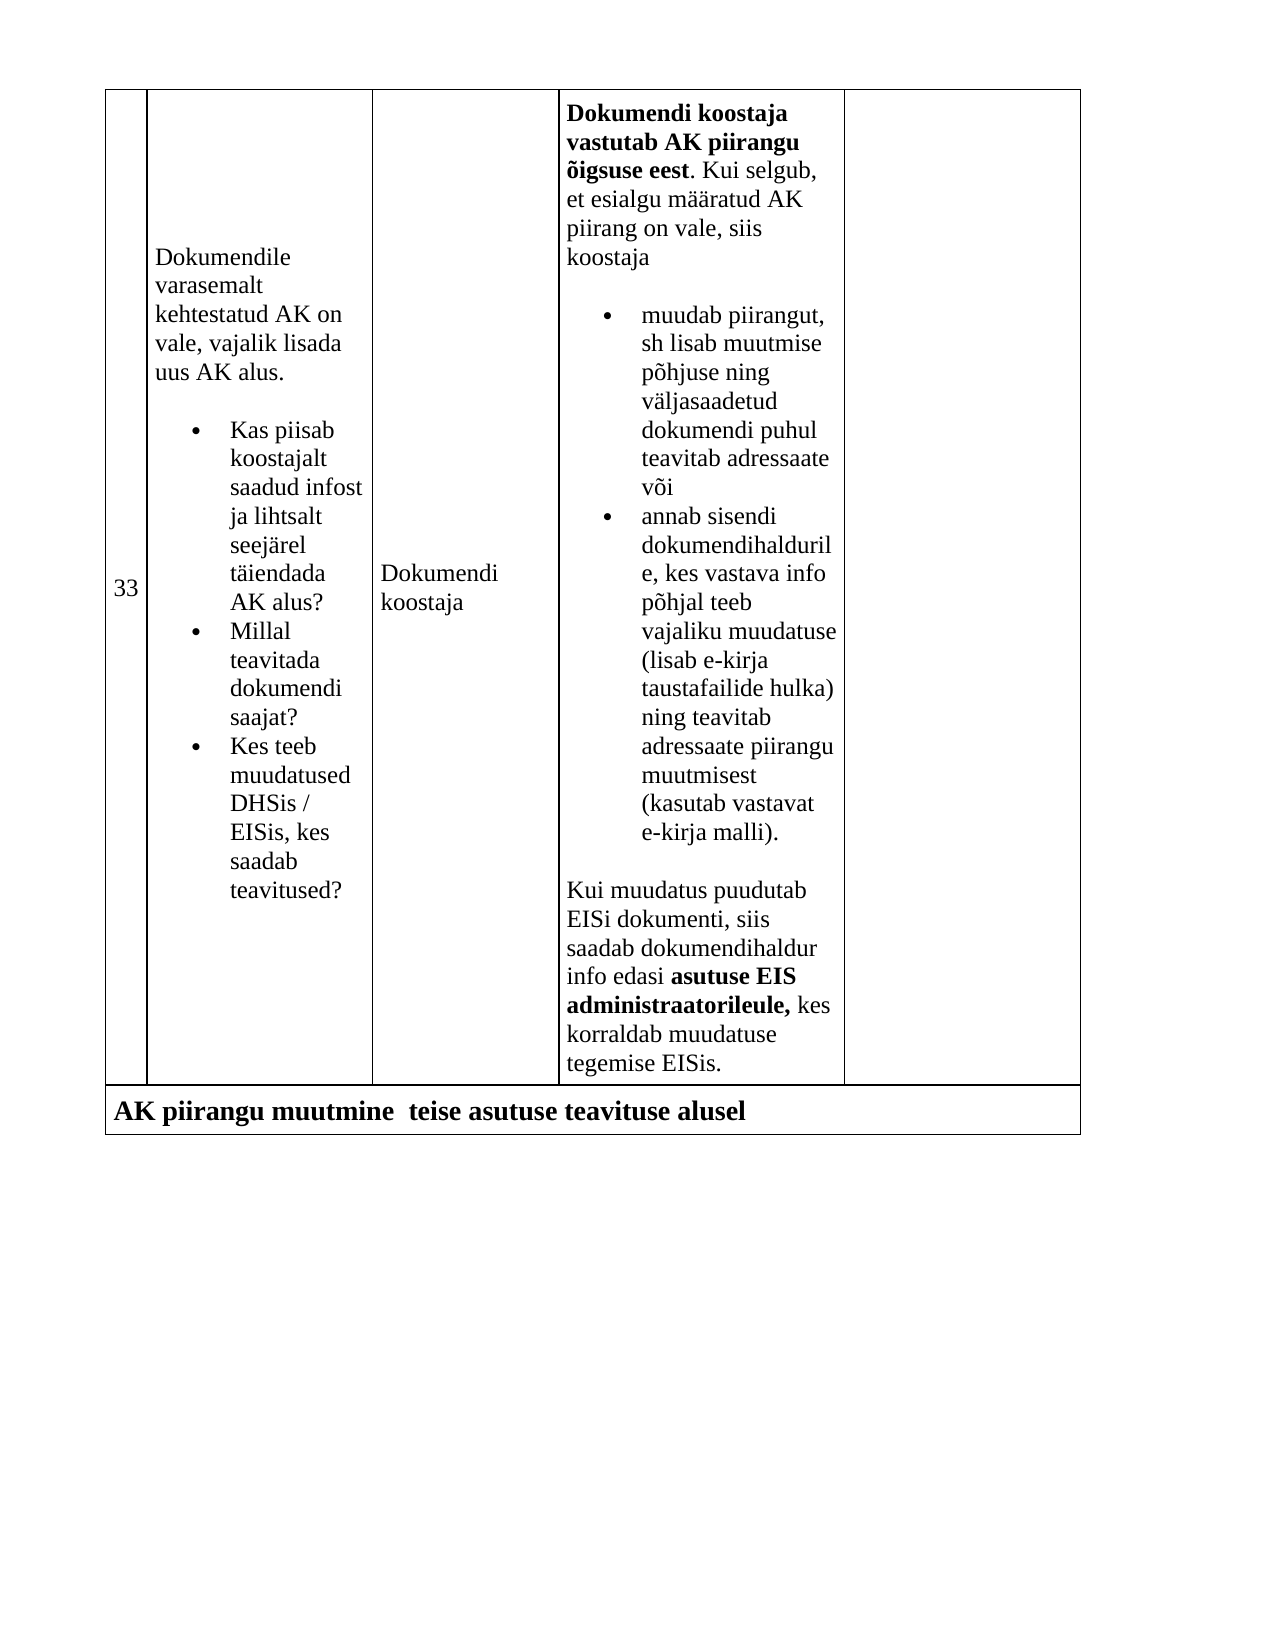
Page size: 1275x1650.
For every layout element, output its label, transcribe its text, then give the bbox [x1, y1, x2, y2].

table_cell [845, 90, 1080, 1084]
table_cell 33 [106, 90, 146, 1084]
table_cell Dokumendi koostaja [373, 90, 558, 1084]
table_cell Dokumendi koostaja vastutab AK piirangu õigsuse eest. Kui selgub, et esialgu määratud AK piirang on vale, siis koostaja muudab piirangut, sh lisab muutmise põhjuse ning väljasaadetud dokumendi puhul teavitab adressaate või annab sisendi dokumendihaldurile, kes vastava info põhjal teeb vajaliku muudatuse (lisab e-kirja taustafailide hulka) ning teavitab adressaate piirangu muutmisest (kasutab vastavat e-kirja malli). Kui muudatus puudutab EISi dokumenti, siis saadab dokumendihaldur info edasi asutuse EIS administraatorileule, kes korraldab muudatuse tegemise EISis. [560, 90, 844, 1084]
table_cell AK piirangu muutmine teise asutuse teavituse alusel [106, 1086, 1080, 1134]
table_cell Dokumendile varasemalt kehtestatud AK on vale, vajalik lisada uus AK alus. Kas piisab koostajalt saadud infost ja lihtsalt seejärel täiendada AK alus? Millal teavitada dokumendi saajat? Kes teeb muudatused DHSis / EISis, kes saadab teavitused? [148, 90, 372, 1084]
